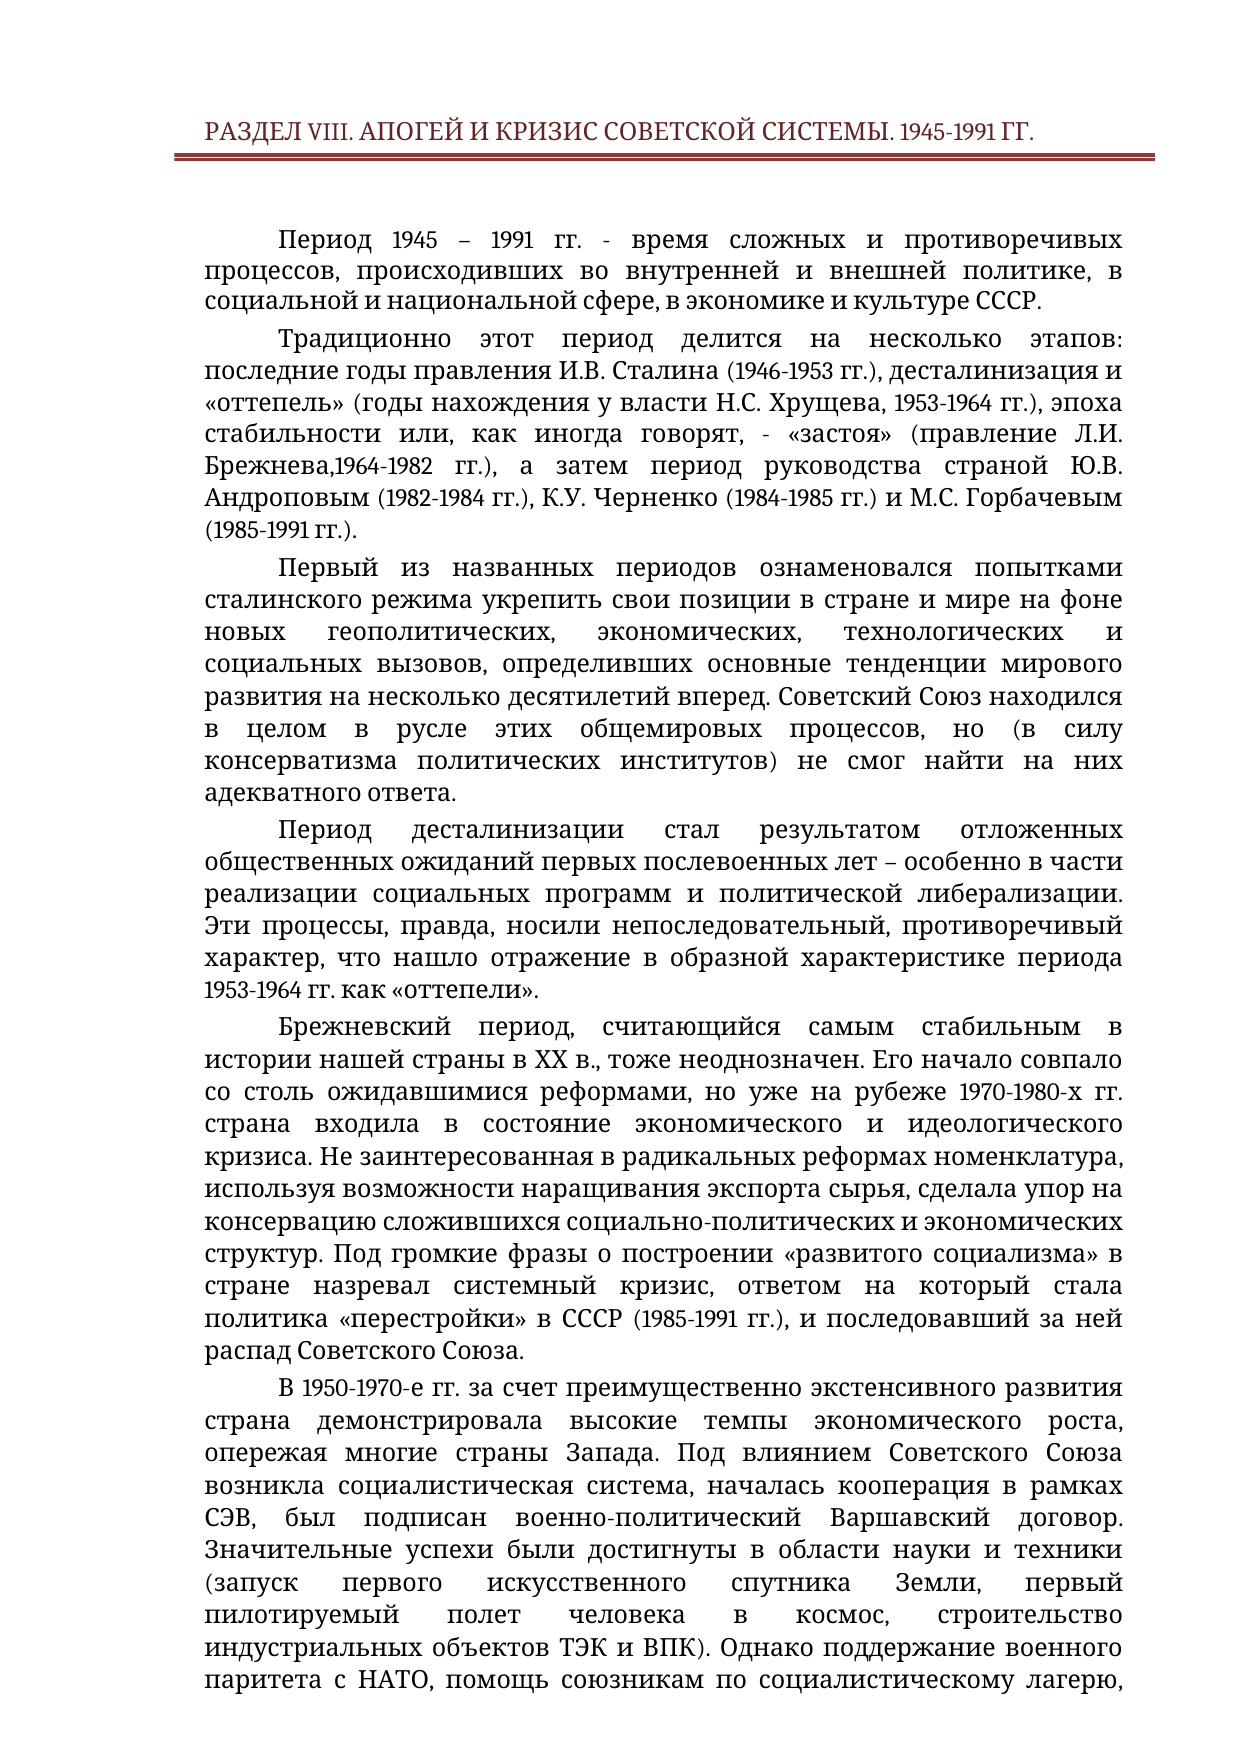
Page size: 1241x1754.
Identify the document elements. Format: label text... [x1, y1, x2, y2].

text РАЗДЕЛ VIII. АПОГЕЙ И КРИЗИС СОВЕТСКОЙ СИСТЕМЫ. 1945-1991 ГГ. [204, 118, 1123, 147]
text Период 1945 – 1991 гг. - время сложных и противоречивых процессов, происходивших во внутренней и внешней политике, в социальной и национальной сфере, в экономике и культуре СССР. [204, 226, 1123, 316]
text Традиционно этот период делится на несколько этапов: последние годы правления И.В. Сталина (1946-1953 гг.), десталинизация и «оттепель» (годы нахождения у власти Н.С. Хрущева, 1953-1964 гг.), эпоха стабильности или, как иногда говорят, - «застоя» (правление Л.И. Брежнева,1964-1982 гг.), а затем период руководства страной Ю.В. Андроповым (1982-1984 гг.), К.У. Черненко (1984-1985 гг.) и М.С. Горбачевым (1985-1991 гг.). [204, 325, 1123, 545]
text Первый из названных периодов ознаменовался попытками сталинского режима укрепить свои позиции в стране и мире на фоне новых геополитических, экономических, технологических и социальных вызовов, определивших основные тенденции мирового развития на несколько десятилетий вперед. Советский Союз находился в целом в русле этих общемировых процессов, но (в силу консерватизма политических институтов) не смог найти на них адекватного ответа. [204, 554, 1123, 808]
text Период десталинизации стал результатом отложенных общественных ожиданий первых послевоенных лет – особенно в части реализации социальных программ и политической либерализации. Эти процессы, правда, носили непоследовательный, противоречивый характер, что нашло отражение в образной характеристике периода 1953-1964 гг. как «оттепели». [204, 816, 1123, 1004]
picture [174, 153, 1155, 157]
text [204, 1374, 1123, 1695]
text Брежневский период, считающийся самым стабильным в истории нашей страны в ХХ в., тоже неоднозначен. Его начало совпало со столь ожидавшимися реформами, но уже на рубеже 1970-1980-х гг. страна входила в состояние экономического и идеологического кризиса. Не заинтересованная в радикальных реформах номенклатура, используя возможности наращивания экспорта сырья, сделала упор на консервацию сложившихся социально-политических и экономических структур. Под громкие фразы о построении «развитого социализма» в стране назревал системный кризис, ответом на который стала политика «перестройки» в СССР (1985-1991 гг.), и последовавший за ней распад Советского Союза. [204, 1013, 1123, 1366]
